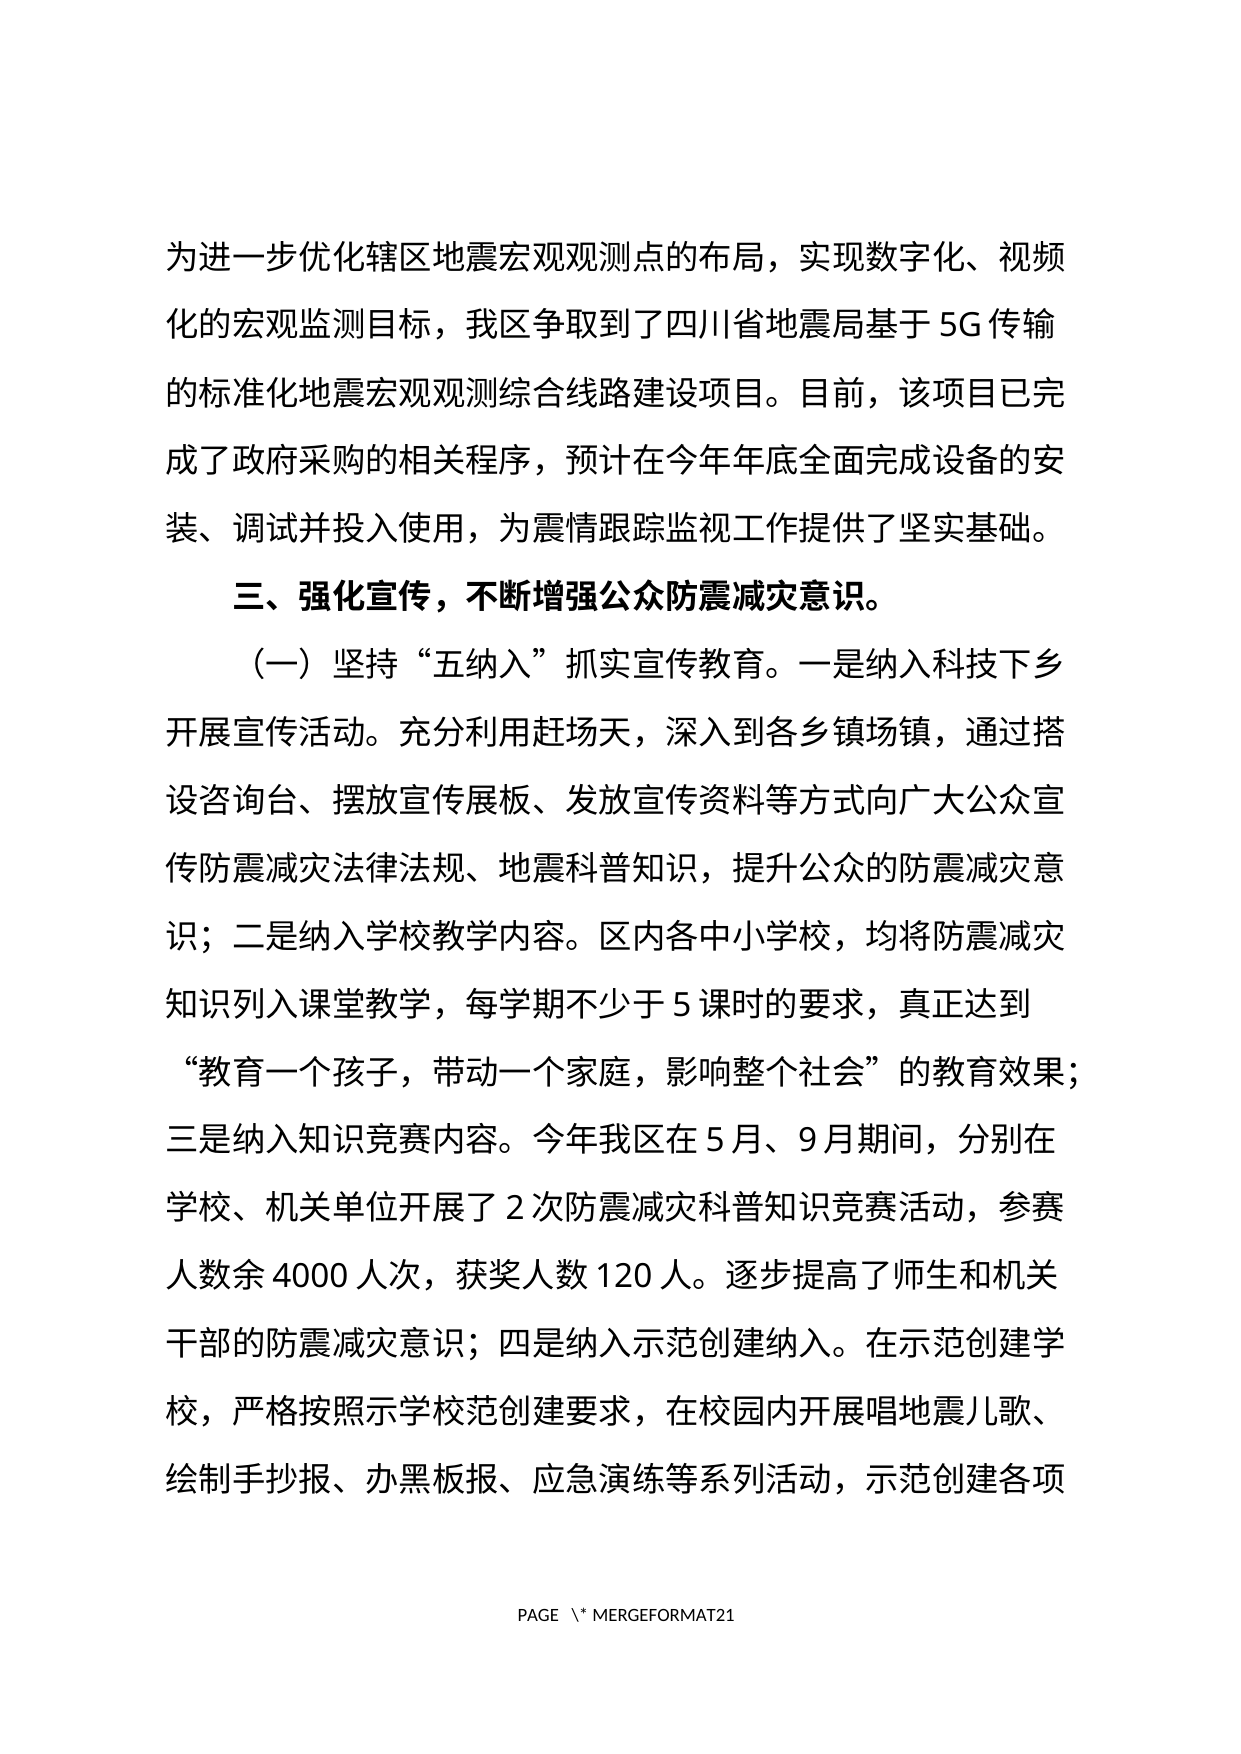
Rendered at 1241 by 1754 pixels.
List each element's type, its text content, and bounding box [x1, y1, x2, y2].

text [165, 221, 1087, 560]
text 三、强化宣传，不断增强公众防震减灾意识。 [165, 560, 1087, 628]
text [165, 628, 1087, 1511]
